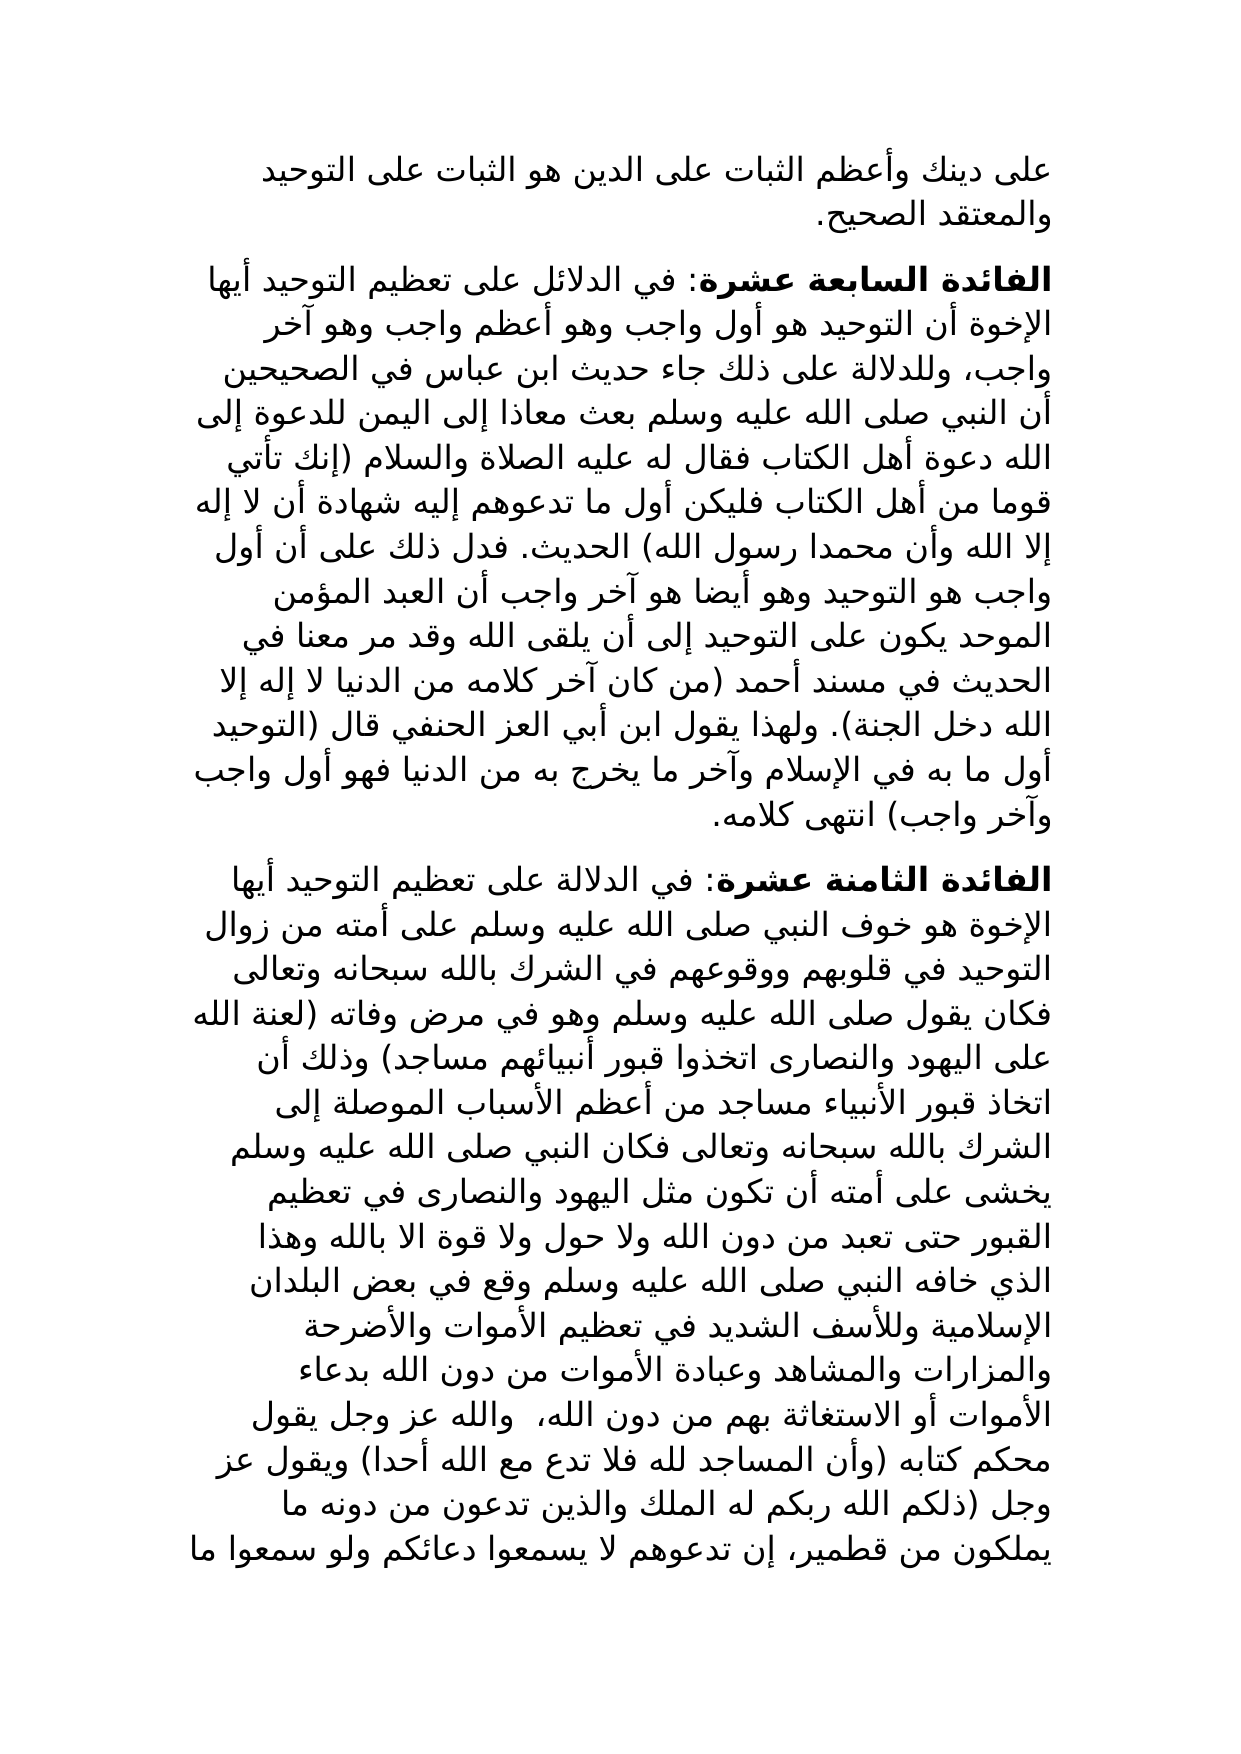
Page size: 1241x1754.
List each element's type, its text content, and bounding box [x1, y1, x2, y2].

text الفائدة السابعة عشرة: في الدلائل على تعظيم التوحيد أيها الإخوة أن التوحيد هو أول واجب وهو أعظم واجب وهو آخر واجب، وللدلالة على ذلك جاء حديث ابن عباس في الصحيحين أن النبي صلى الله عليه وسلم بعث معاذا إلى اليمن للدعوة إلى الله دعوة أهل الكتاب فقال له عليه الصلاة والسلام (إنك تأتي قوما من أهل الكتاب فليكن أول ما تدعوهم إليه شهادة أن لا إله إلا الله وأن محمدا رسول الله) الحديث. فدل ذلك على أن أول واجب هو التوحيد وهو أيضا هو آخر واجب أن العبد المؤمن الموحد يكون على التوحيد إلى أن يلقى الله وقد مر معنا في الحديث في مسند أحمد (من كان آخر كلامه من الدنيا لا إله إلا الله دخل الجنة). ولهذا يقول ابن أبي العز الحنفي قال (التوحيد أول ما به في الإسلام وآخر ما يخرج به من الدنيا فهو أول واجب وآخر واجب) انتهى كلامه. [187, 260, 1053, 834]
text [187, 860, 1053, 1568]
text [187, 150, 1053, 233]
